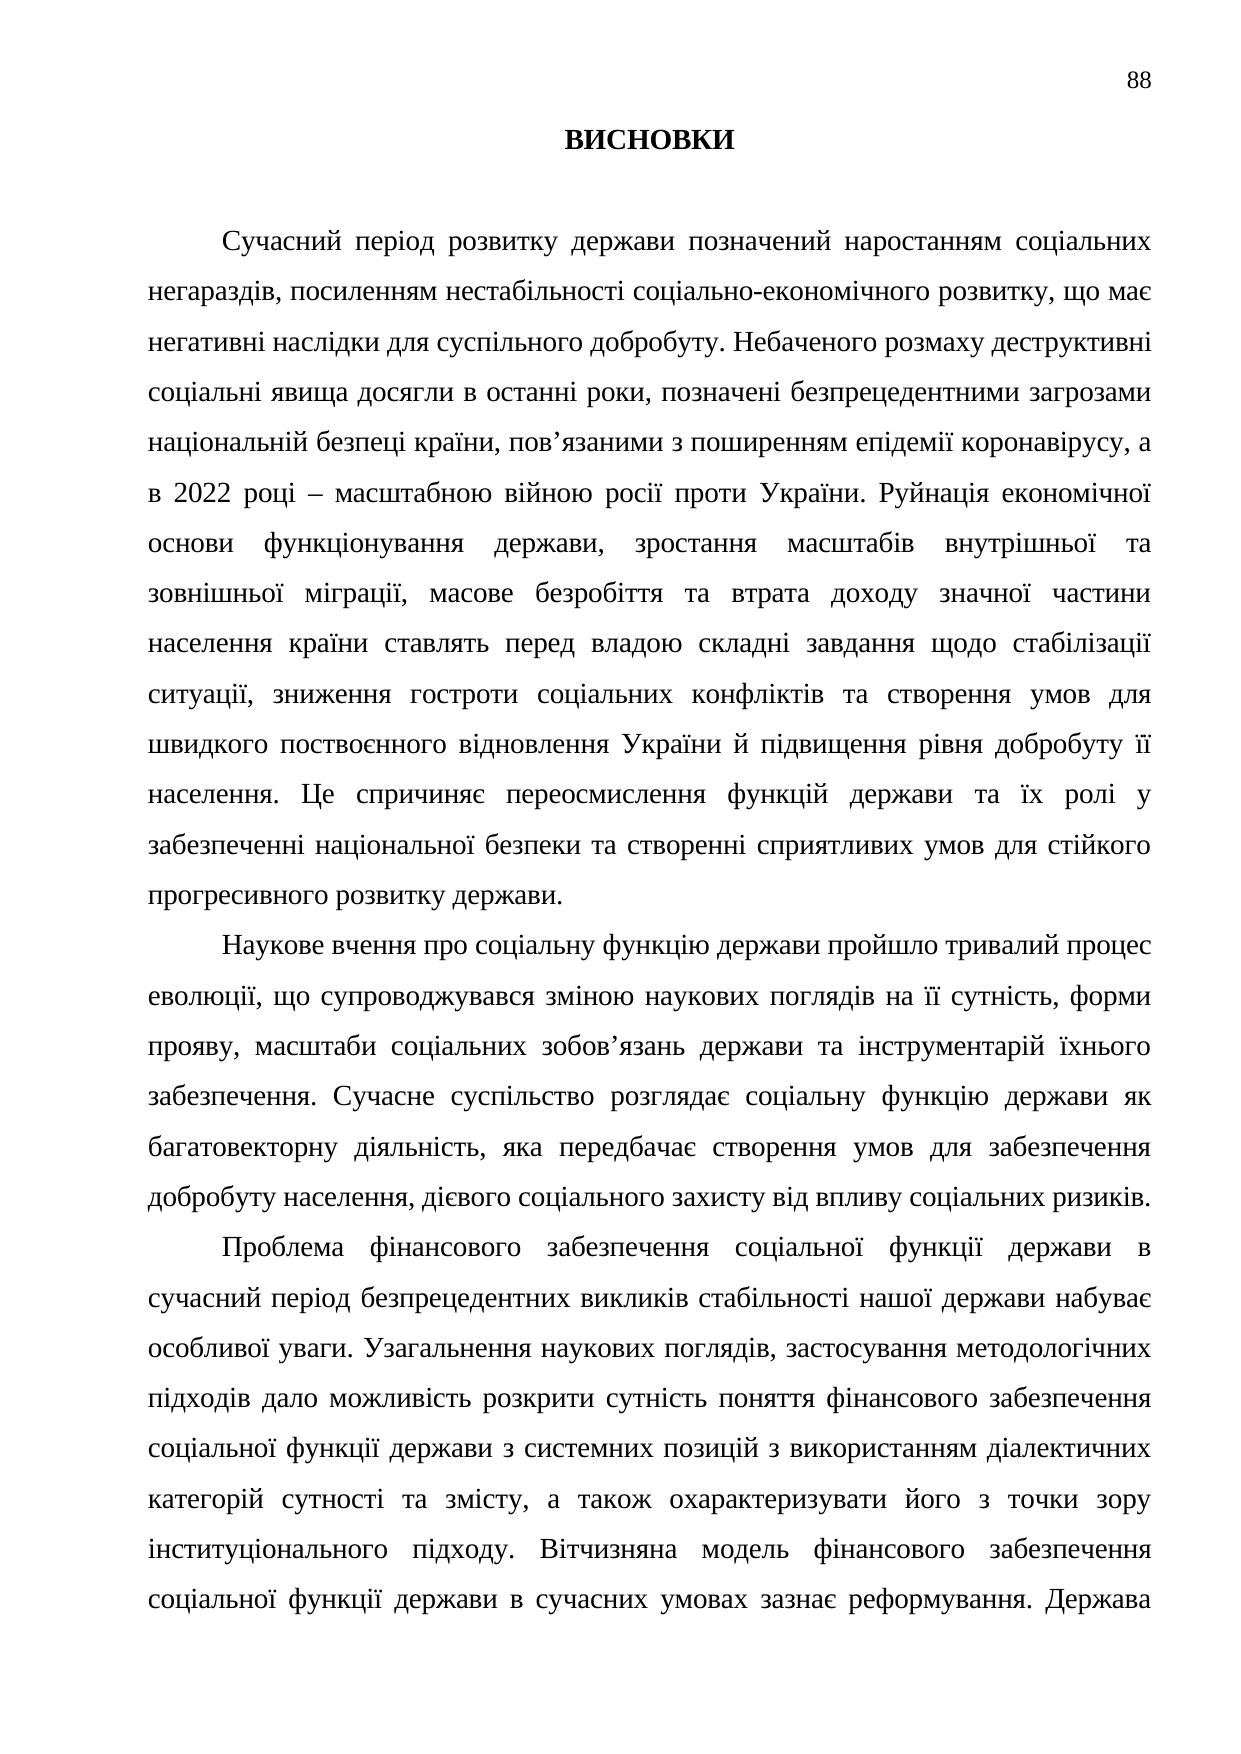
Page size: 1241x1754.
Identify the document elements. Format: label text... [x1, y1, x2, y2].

text Сучасний період розвитку держави позначений наростанням соціальних негараздів, посиленням нестабільності соціально-економічного розвитку, що має негативні наслідки для суспільного добробуту. Небаченого розмаху деструктивні соціальні явища досягли в останні роки, позначені безпрецедентними загрозами національній безпеці країни, пов’язаними з поширенням епідемії коронавірусу, а в 2022 році – масштабною війною росії проти України. Руйнація економічної основи функціонування держави, зростання масштабів внутрішньої та зовнішньої міграції, масове безробіття та втрата доходу значної частини населення країни ставлять перед владою складні завдання щодо стабілізації ситуації, зниження гостроти соціальних конфліктів та створення умов для швидкого поствоєнного відновлення України й підвищення рівня добробуту її населення. Це спричиняє переосмислення функцій держави та їх ролі у забезпеченні національної безпеки та створенні сприятливих умов для стійкого прогресивного розвитку держави. [148, 223, 1152, 911]
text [148, 1229, 1152, 1615]
text Наукове вчення про соціальну функцію держави пройшло тривалий процес еволюції, що супроводжувався зміною наукових поглядів на її сутність, форми прояву, масштаби соціальних зобов’язань держави та інструментарій їхнього забезпечення. Сучасне суспільство розглядає соціальну функцію держави як багатовекторну діяльність, яка передбачає створення умов для забезпечення добробуту населення, дієвого соціального захисту від впливу соціальних ризиків. [148, 927, 1152, 1213]
text Висновки [148, 122, 1152, 156]
